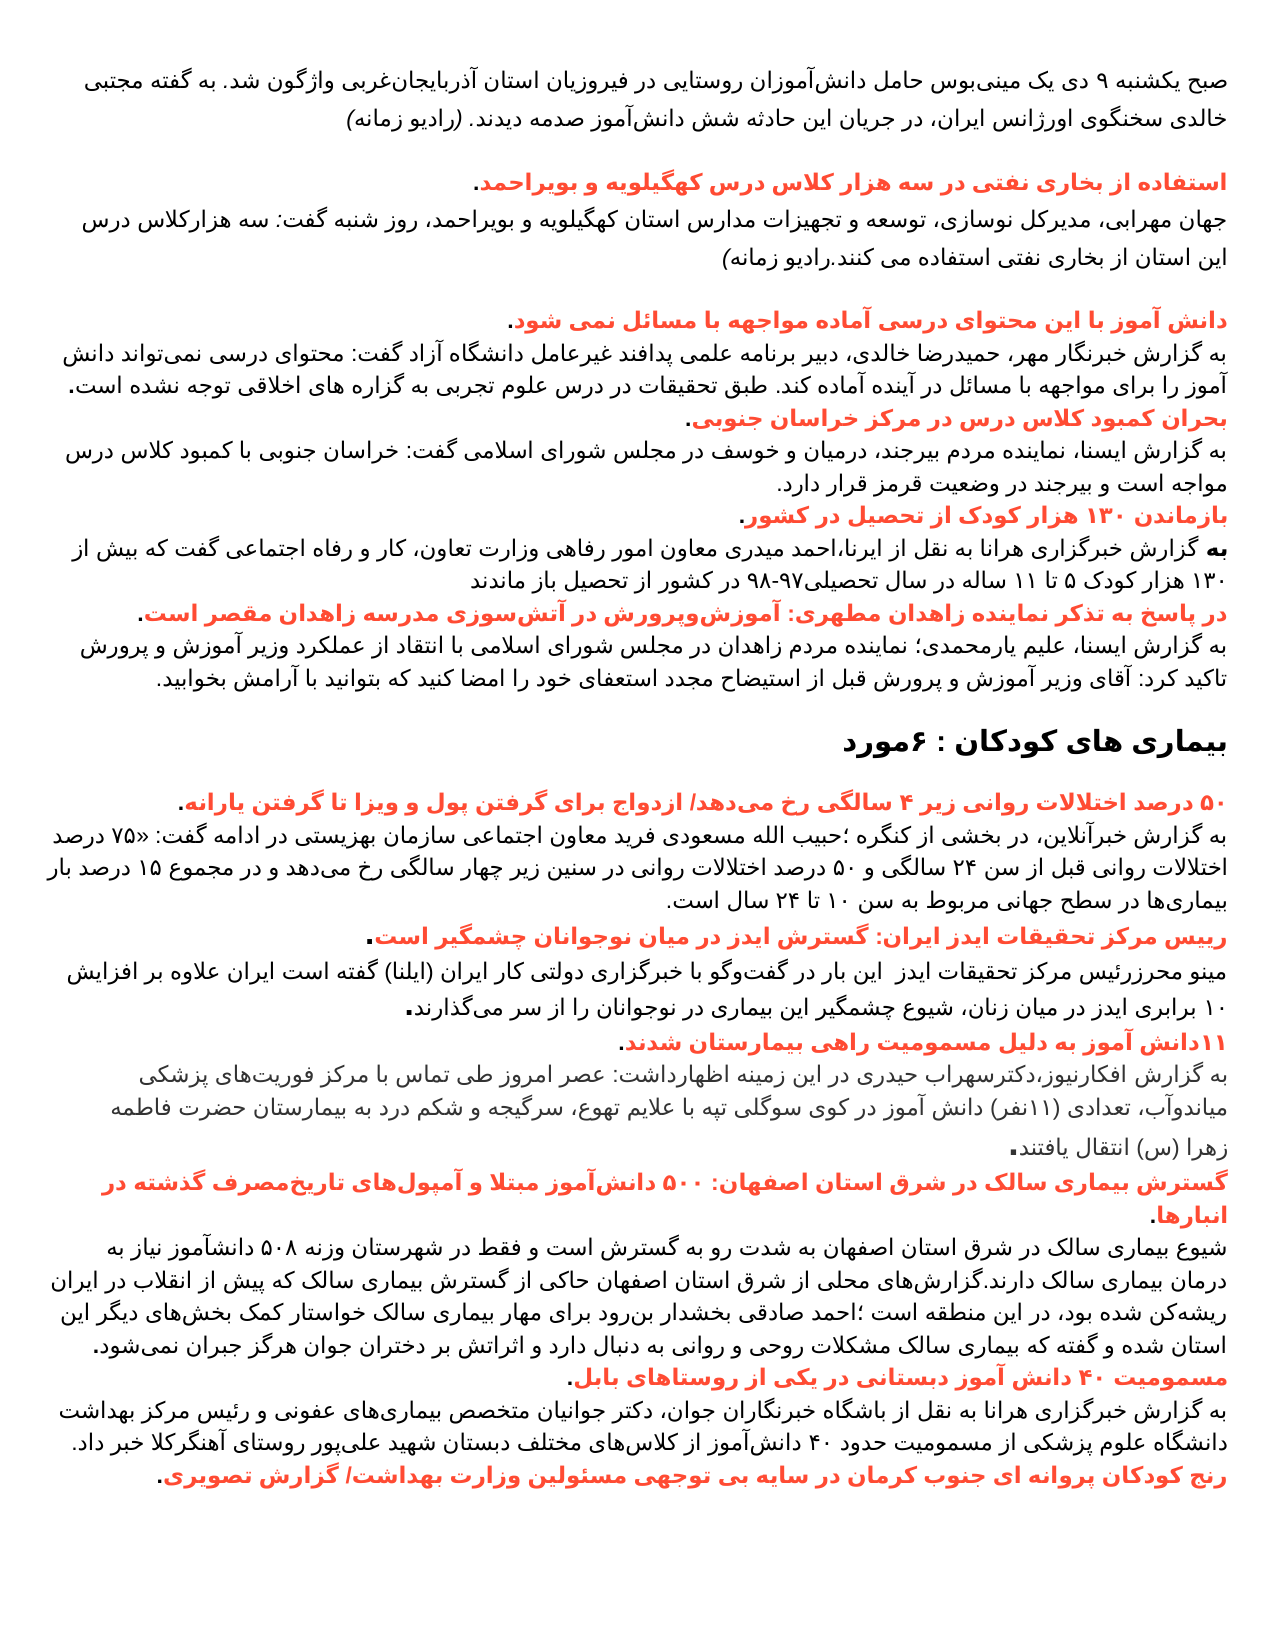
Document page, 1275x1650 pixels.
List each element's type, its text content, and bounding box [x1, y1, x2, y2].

subtitle به گزارش خبرآنلاین، در بخشی از کنگره ؛حبیب الله مسعودی فرید معاون اجتماعی سازمان بهزیستی در ادامه گفت: «۷۵ درصد اختلالات روانی قبل از سن ۲۴ سالگی و ۵۰ درصد اختلالات روانی در سنین زیر چهار سالگی رخ می‌دهد و در مجموع ۱۵ درصد بار بیماری‌ها در سطح جهانی مربوط به سن ۱۰ تا ۲۴ سال است. [47, 816, 1228, 913]
subtitle بازماندن ۱۳۰ هزار کودک از تحصیل در کشور. [47, 496, 1228, 529]
subtitle ۵۰ درصد اختلالات روانی زیر ۴ سالگی رخ می‌دهد/ ازدواج برای گرفتن پول و ویزا تا گرفتن یارانه. [47, 783, 1228, 816]
subtitle به گزارش افکارنیوز،دکترسهراب حیدری در این زمینه اظهارداشت: عصر امروز طی تماس با مرکز فوریت‌های پزشکی میاندوآب، تعدادی (۱۱نفر) دانش آموز در کوی سوگلی تپه با علایم تهوع، سرگیجه و شکم درد به بیمارستان حضرت فاطمه زهرا (س) انتقال یافتند. [47, 1055, 1228, 1163]
text مینو محرزرئیس مرکز تحقیقات ایدز این بار در گفت‌و‌گو با خبرگزاری دولتی کار ایران (ایلنا) گفته است ایران علاوه بر افزایش ۱۰ برابری ایدز در میان زنان، شیوع چشمگیر این بیماری در نوجوانان را از سر می‌گذارند. [47, 952, 1228, 1022]
subtitle بحران کمبود کلاس درس در مرکز خراسان جنوبی. [47, 399, 1228, 431]
subtitle در پاسخ به تذکر نماینده زاهدان مطهری: آموزش‌وپرورش در آتش‌سوزی مدرسه زاهدان مقصر است. [47, 594, 1228, 626]
subtitle به گزارش خبرگزاری هرانا به نقل از ایرنا،احمد میدری معاون امور رفاهی وزارت تعاون، کار و رفاه اجتماعی گفت که بیش از ۱۳۰ هزار کودک ۵ تا ۱۱ ساله در سال تحصیلی۹۷-۹۸ در کشور از تحصیل باز ماندند [47, 529, 1228, 594]
subtitle گسترش بیماری سالک در شرق استان اصفهان: ۵۰۰ دانش‌آموز مبتلا و آمپول‌های تاریخ‌مصرف گذشته در انبارها. [47, 1163, 1228, 1228]
subtitle دانش آموز با این محتوای درسی آماده مواجهه با مسائل نمی شود. [47, 301, 1228, 334]
subtitle مسمومیت ۴۰ دانش آموز دبستانی در یکی از روستاهای بابل. [47, 1358, 1228, 1391]
subtitle استفاده از بخاری نفتی در سه هزار کلاس درس کهگیلویه و بویراحمد. [47, 162, 1228, 195]
subtitle شیوع بیماری سالک در شرق استان اصفهان به شدت رو به گسترش است و فقط در شهرستان وزنه‌ ۵۰۸ دانش‎آموز نیاز به درمان بیماری سالک دارند.گزارش‌های محلی از شرق استان اصفهان حاکی از گسترش بیماری سالک که پیش از انقلاب در ایران ریشه‌کن شده بود، در این منطقه است ؛احمد صادقی بخشدار بن‌رود برای مهار بیماری سالک خواستار کمک بخش‌های دیگر این استان شده و گفته که بیماری سالک مشکلات روحی و روانی به دنبال دارد و اثراتش بر دختران جوان هرگز جبران نمی‌شود. [47, 1228, 1228, 1358]
subtitle به گزارش ایسنا، نماینده مردم بیرجند، درمیان و خوسف در مجلس شورای اسلامی گفت: خراسان جنوبی با کمبود کلاس درس مواجه است و بیرجند در وضعیت قرمز قرار دارد. [47, 431, 1228, 496]
text رییس مرکز تحقیقات ایدز ایران: گسترش ایدز در میان نوجوانان چشمگیر است. [47, 913, 1228, 952]
text بیماری های کودکان : ۶مورد [47, 724, 1228, 757]
subtitle رنج کودکان پروانه ای جنوب کرمان در سایه بی توجهی مسئولین وزارت بهداشت/ گزارش تصویری. [47, 1456, 1228, 1488]
subtitle ۱۱دانش آموز به دلیل مسمومیت راهی بیمارستان شدند. [47, 1022, 1228, 1055]
subtitle به گزارش ایسنا، علیم یارمحمدی؛ نماینده مردم زاهدان در مجلس شورای اسلامی با انتقاد از عملکرد وزیر آموزش و پرورش تاکید کرد: آقای وزیر آموزش و پرورش قبل از استیضاح مجدد استعفای خود را امضا کنید که بتوانید با آرامش بخوابید. [47, 626, 1228, 691]
subtitle به گزارش خبرگزاری هرانا به نقل از باشگاه خبرنگاران جوان، دکتر جوانیان متخصص بیماری‌های عفونی و رئیس مرکز بهداشت دانشگاه علوم پزشکی از مسمومیت حدود ۴۰ دانش‌آموز از کلاس‌های مختلف دبستان شهید علی‌پور روستای آهنگرکلا خبر داد. [47, 1391, 1228, 1456]
subtitle به گزارش خبرنگار مهر، حمیدرضا خالدی، دبیر برنامه علمی پدافند غیرعامل دانشگاه آزاد گفت: محتوای درسی نمی‌تواند دانش آموز را برای مواجهه با مسائل در آینده آماده کند. طبق تحقیقات در درس علوم تجربی به گزاره های اخلاقی توجه نشده است. [47, 334, 1228, 399]
subtitle جهان مهرابی، مدیرکل نوسازی، توسعه و تجهیزات مدارس استان کهگیلویه و بویراحمد، روز شنبه گفت: سه هزارکلاس درس این استان از بخاری نفتی استفاده می کنند.رادیو زمانه) [47, 195, 1228, 270]
subtitle صبح یکشنبه ۹ دی یک مینی‌بوس حامل دانش‌آموزان روستایی در فیروزیان استان آذربایجان‌غربی واژگون شد. به گفته مجتبی خالدی سخنگوی اورژانس ایران، در جریان این حادثه شش دانش‌آموز صدمه دیدند. (رادیو زمانه) [47, 56, 1228, 131]
